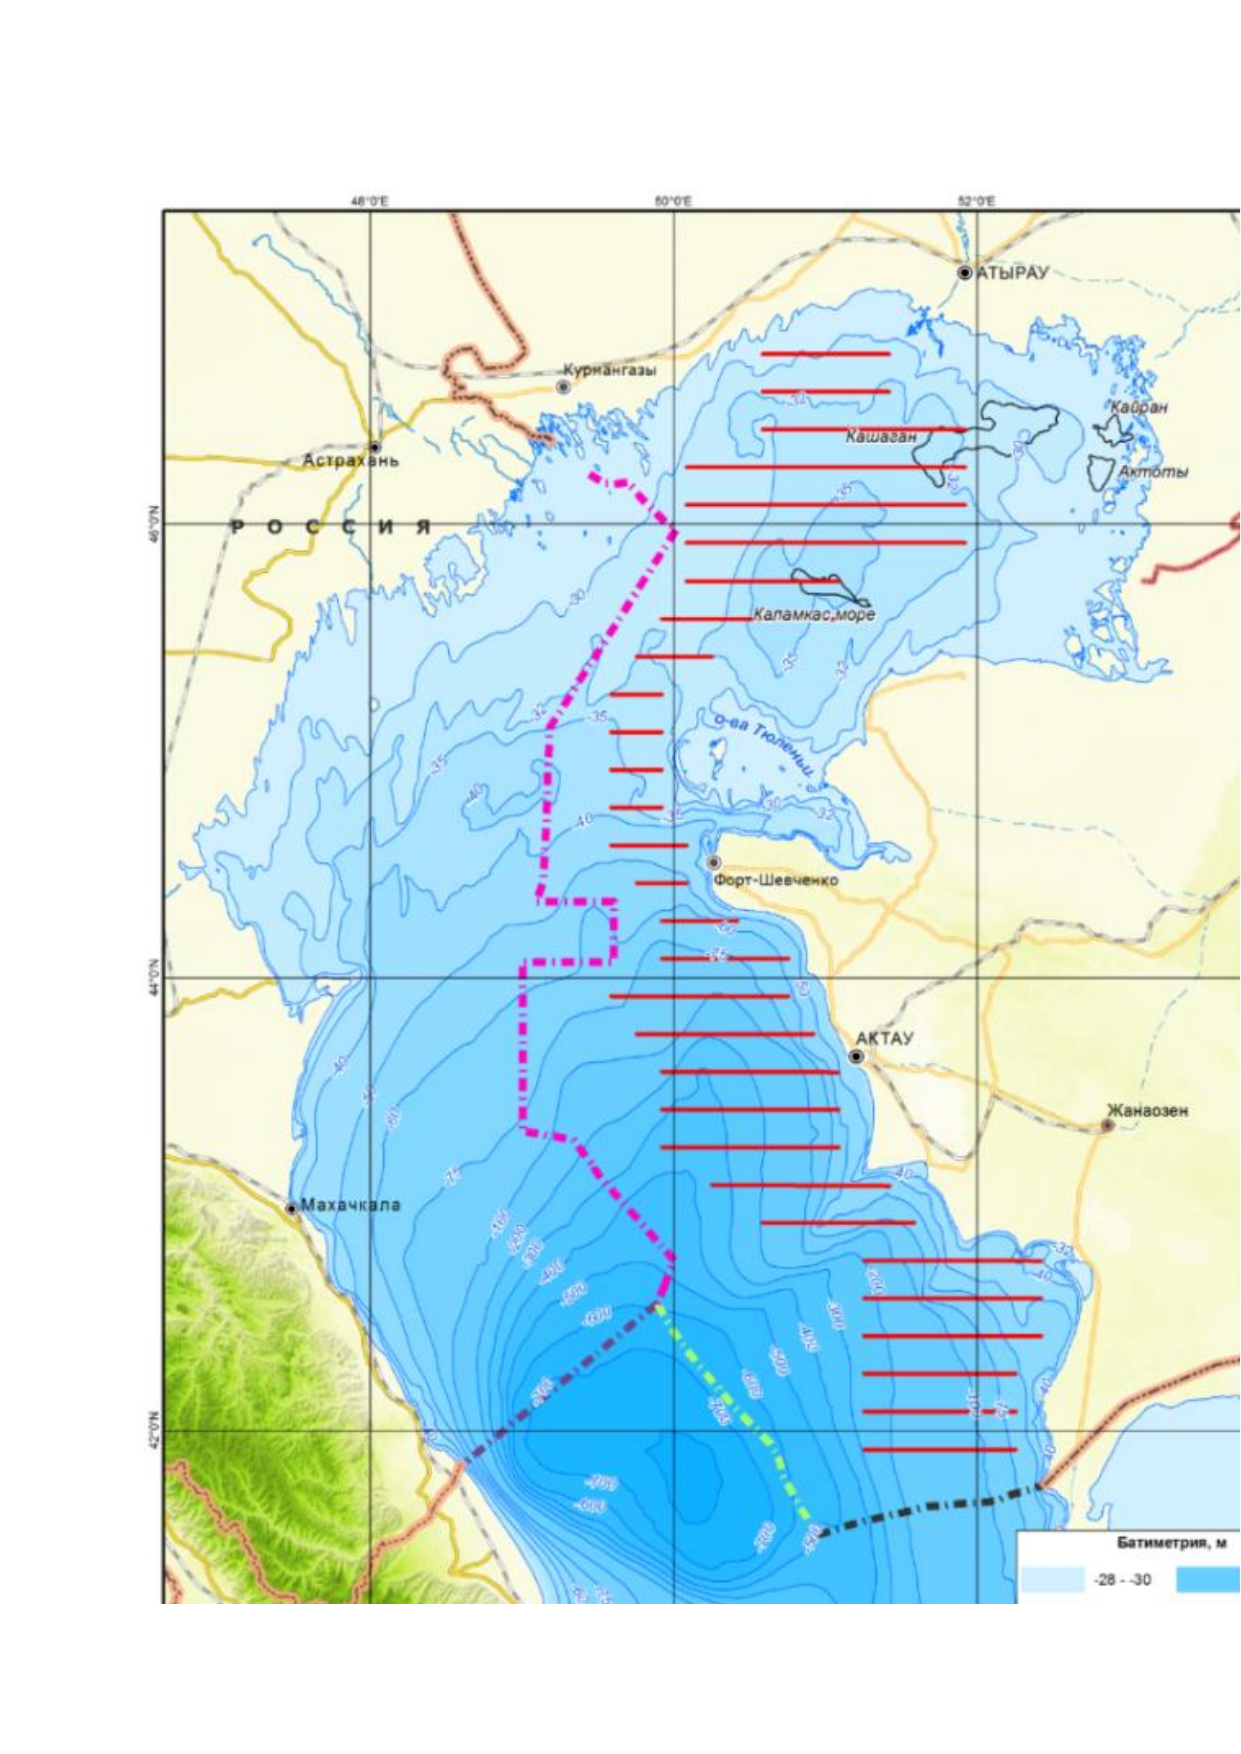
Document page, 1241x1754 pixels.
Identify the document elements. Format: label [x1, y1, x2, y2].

picture [112, 150, 1241, 1604]
